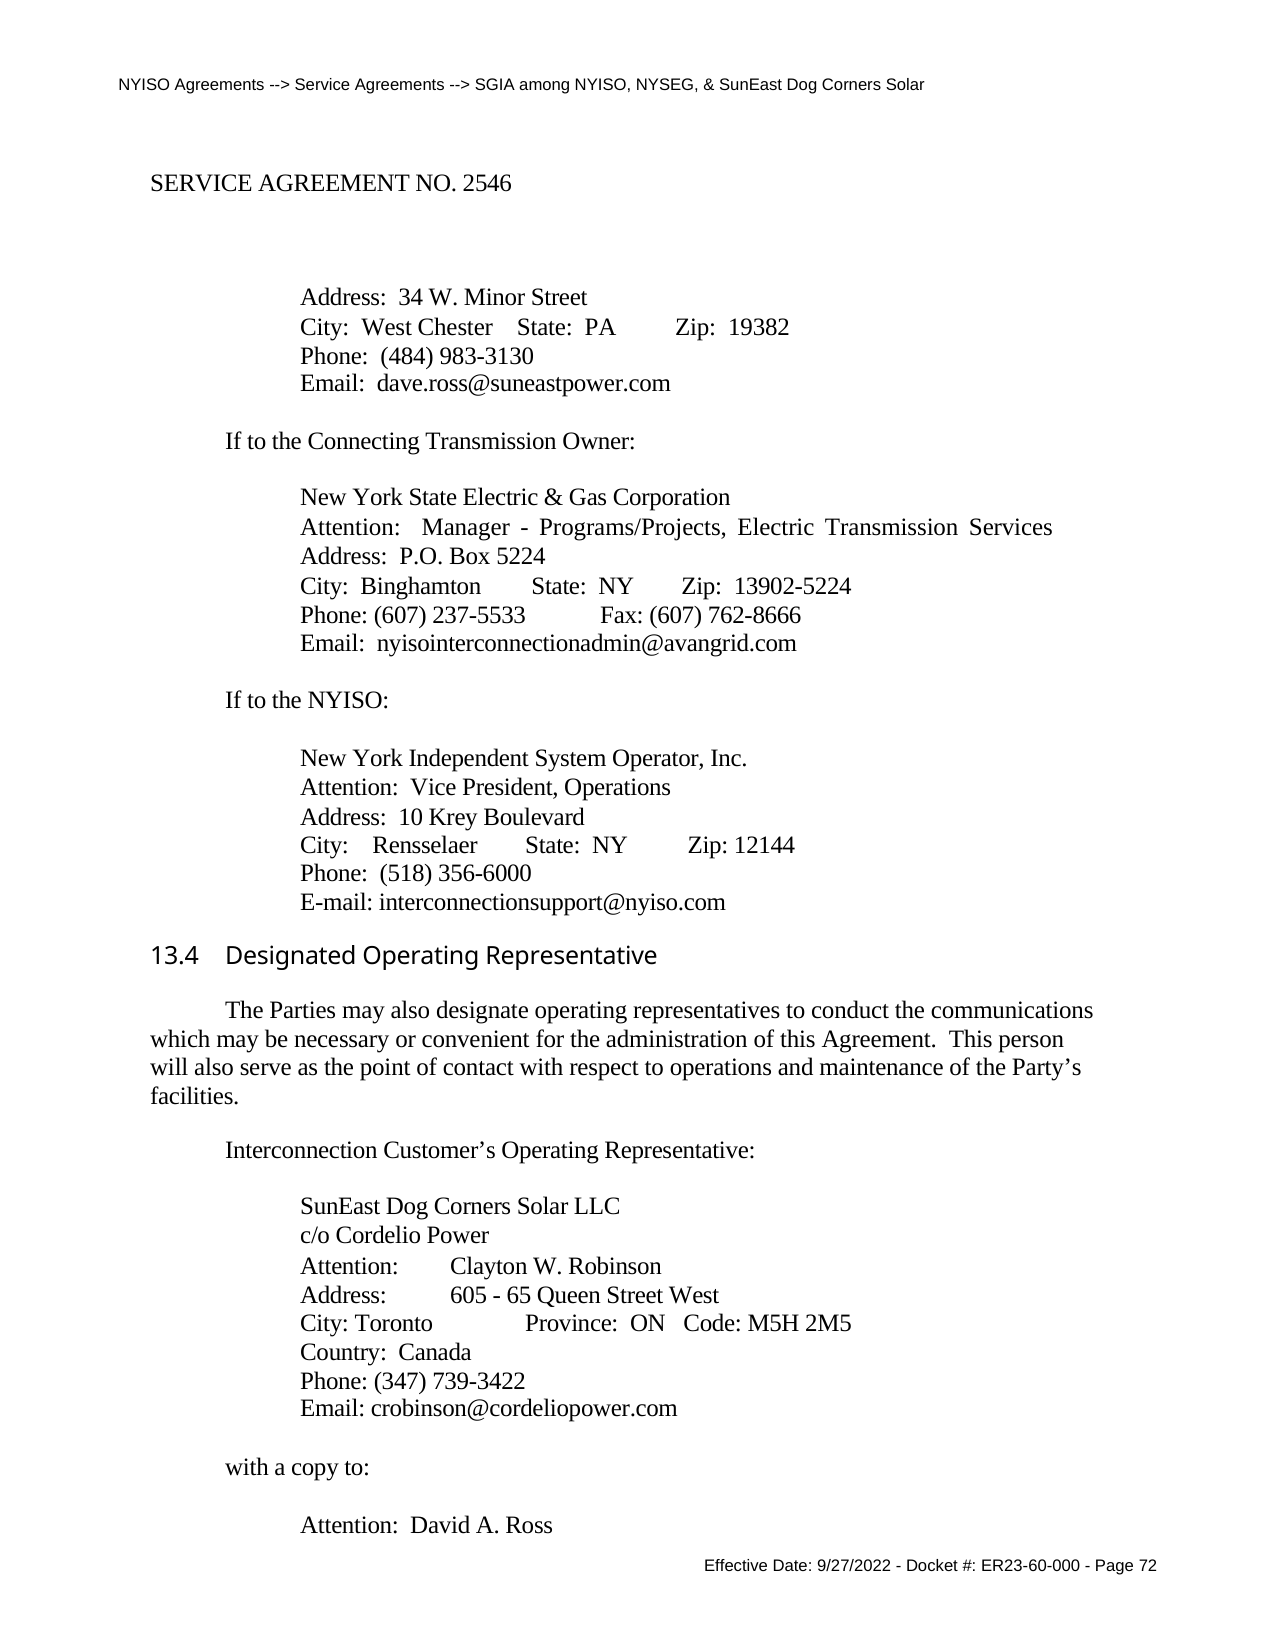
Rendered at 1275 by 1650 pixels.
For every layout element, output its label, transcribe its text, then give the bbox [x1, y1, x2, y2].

text Phone: (607) 237-5533 Fax: (607) 762-8666 [300, 601, 1275, 629]
text Address: 605 - 65 Queen Street West [300, 1280, 1275, 1309]
text City: Binghamton State: NY Zip: 13902-5224 [300, 571, 1275, 600]
text Country: Canada [300, 1338, 1275, 1366]
text Email: nyisointerconnectionadmin@avangrid.com [300, 629, 1275, 658]
text Email: dave.ross@suneastpower.com [300, 370, 1275, 397]
text SERVICE AGREEMENT NO. 2546 [150, 168, 1275, 197]
text New York State Electric & Gas Corporation [300, 483, 1275, 512]
text c/o Cordelio Power [300, 1221, 1275, 1249]
text Address: 34 W. Minor Street [300, 283, 1275, 312]
text Attention: Manager - Programs/Projects, Electric Transmission Services Address: P.O. Box 5224 [300, 512, 1053, 570]
text City: Toronto Province: ON Code: M5H 2M5 [300, 1309, 1275, 1338]
text SunEast Dog Corners Solar LLC [300, 1192, 1275, 1220]
text with a copy to: [225, 1452, 1275, 1481]
text Phone: (347) 739-3422 [300, 1367, 1275, 1396]
text Attention: Clayton W. Robinson [300, 1251, 1275, 1280]
text E-mail: interconnectionsupport@nyiso.com [300, 887, 1275, 916]
text If to the Connecting Transmission Owner: [225, 427, 1275, 455]
text 13.4 Designated Operating Representative [150, 942, 1275, 970]
text Interconnection Customer’s Operating Representative: [225, 1135, 1275, 1164]
text Attention: David A. Ross [300, 1511, 1275, 1539]
text If to the NYISO: [225, 685, 1275, 714]
text City: West Chester State: PA Zip: 19382 [300, 312, 1275, 341]
text Email: crobinson@cordeliopower.com [300, 1396, 1275, 1422]
text The Parties may also designate operating representatives to conduct the communications which may be necessary or convenient for the administration of this Agreement. This person will also serve as the point of contact with respect to operations and maintenance of the Party’s facilities. [150, 996, 1131, 1110]
text Phone: (484) 983-3130 [300, 341, 1275, 370]
text New York Independent System Operator, Inc. Attention: Vice President, Operations Address: 10 Krey Boulevard [300, 743, 780, 831]
text City: Rensselaer State: NY Zip: 12144 [300, 831, 1275, 859]
text Phone: (518) 356-6000 [300, 859, 1275, 887]
